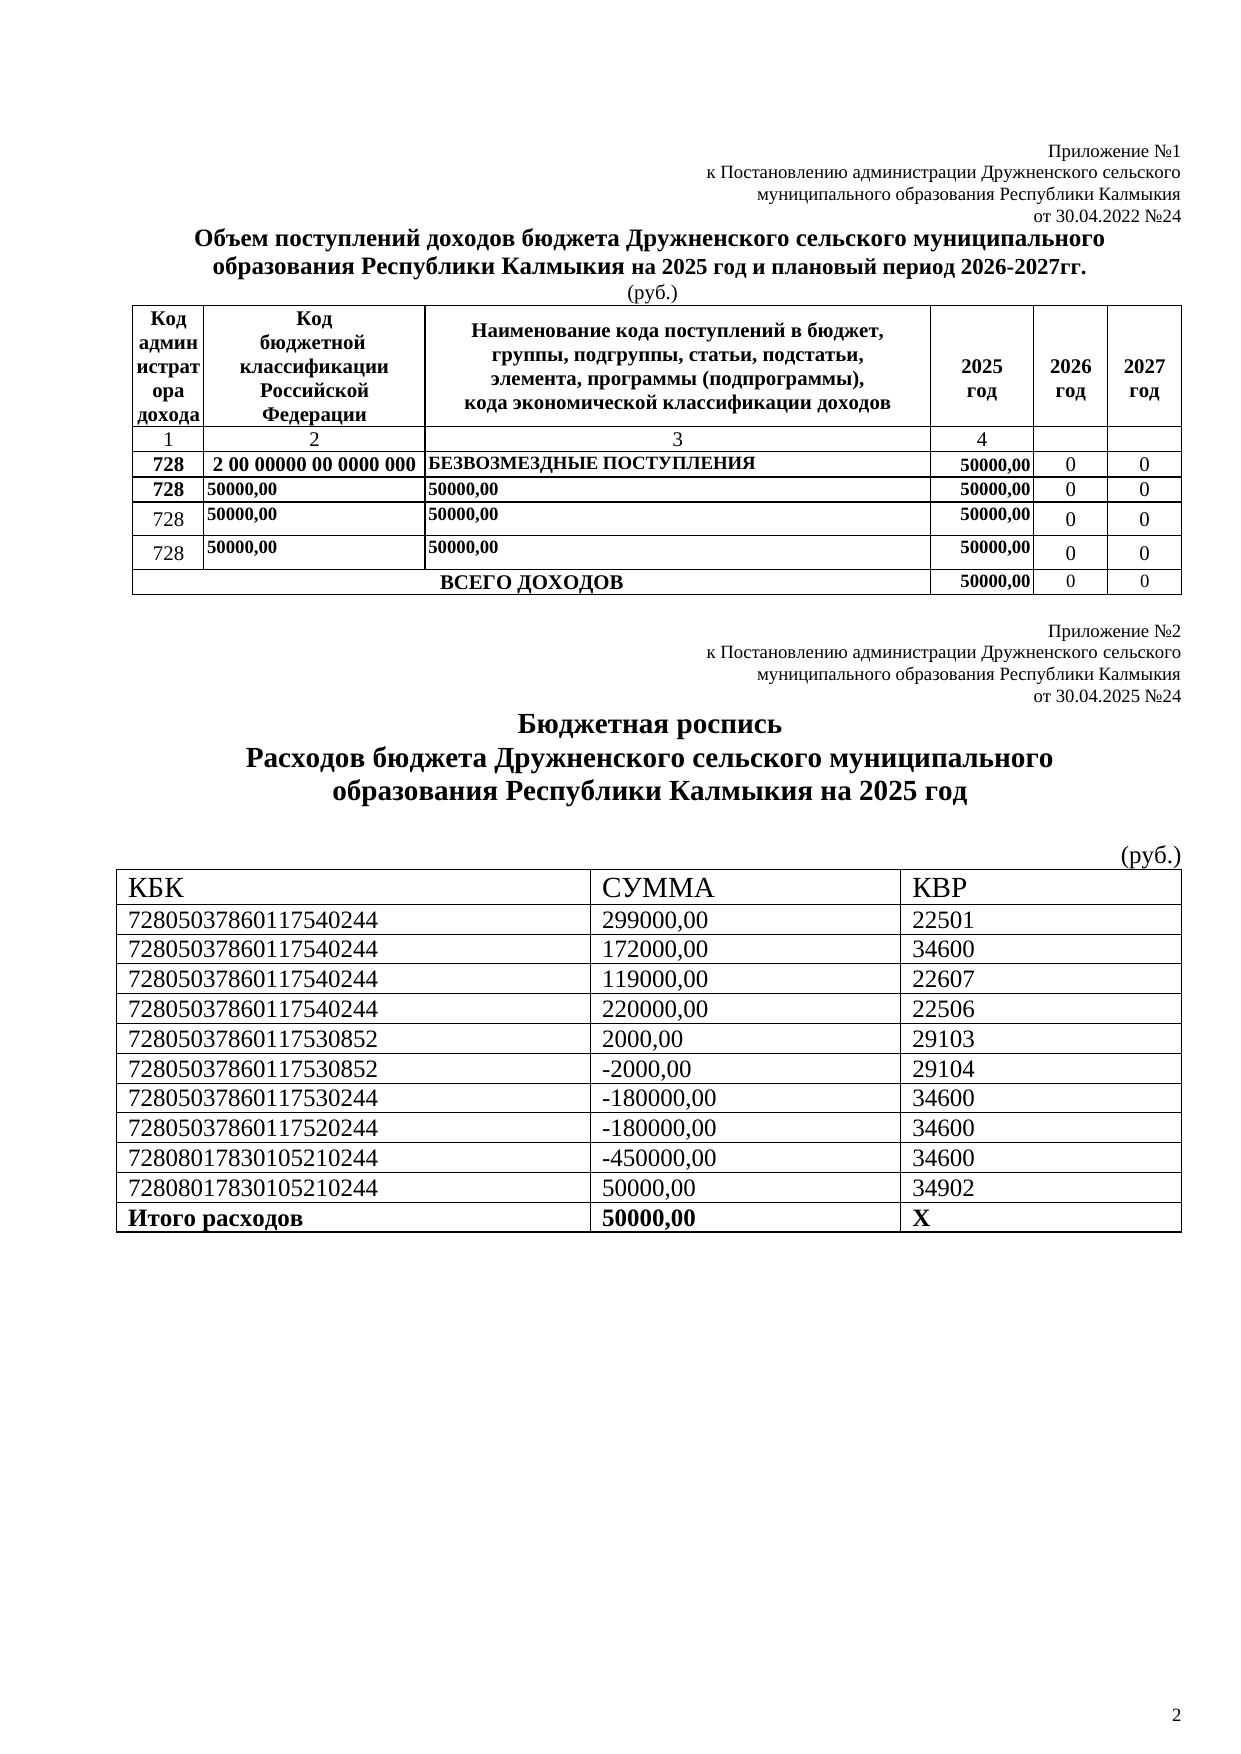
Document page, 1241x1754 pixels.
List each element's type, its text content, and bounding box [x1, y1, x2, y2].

table_cell 72808017830105210244 [117, 1173, 590, 1202]
table_cell 1 [133, 427, 203, 451]
table_cell 72805037860117540244 [117, 964, 590, 993]
table_header Наименование кода поступлений в бюджет, группы, подгруппы, статьи, подстатьи, элемента, программы (подпрограммы), кода экономической классификации доходов [426, 306, 930, 426]
table_cell 2000,00 [591, 1024, 900, 1053]
table_cell -2000,00 [591, 1054, 900, 1082]
table_cell 3 [426, 427, 930, 451]
table_header 2027 год [1108, 306, 1181, 426]
table_cell 34600 [901, 1113, 1181, 1142]
table_cell 50000,00 [931, 503, 1033, 535]
table_cell 72805037860117530852 [117, 1024, 590, 1053]
table_cell -180000,00 [591, 1113, 900, 1142]
table_cell 50000,00 [931, 478, 1033, 501]
text Объем поступлений доходов бюджета Дружненского сельского муниципального [118, 226, 1181, 251]
text муниципального образования Республики Калмыкия [118, 183, 1181, 204]
text Приложение №2 [679, 620, 1181, 641]
table_header Код бюджетной классификации Российской Федерации [204, 306, 424, 426]
table_cell 0 [1108, 570, 1181, 594]
table_cell 0 [1108, 503, 1181, 535]
text Бюджетная роспись [118, 706, 1181, 740]
table_cell 220000,00 [591, 994, 900, 1023]
table_cell 2 00 00000 00 0000 000 [204, 452, 424, 476]
table_cell 0 [1034, 478, 1107, 501]
table_cell 728 [133, 478, 203, 501]
table_cell 29103 [901, 1024, 1181, 1053]
table_cell [1108, 427, 1181, 451]
table_cell 29104 [901, 1054, 1181, 1082]
table_cell 172000,00 [591, 935, 900, 963]
table_cell БЕЗВОЗМЕЗДНЫЕ ПОСТУПЛЕНИЯ [426, 452, 930, 476]
table_cell 50000,00 [204, 536, 424, 569]
table_cell 50000,00 [591, 1173, 900, 1202]
table_cell 34600 [901, 1143, 1181, 1172]
table_cell 34902 [901, 1173, 1181, 1202]
table_cell 2 [204, 427, 424, 451]
table_cell 72805037860117540244 [117, 994, 590, 1023]
table_cell 50000,00 [204, 503, 424, 535]
table_cell 50000,00 [426, 478, 930, 501]
table_header КВР [901, 870, 1181, 904]
table_cell 50000,00 [931, 536, 1033, 569]
table_cell 22501 [901, 905, 1181, 933]
text образования Республики Калмыкия на 2025 год и плановый период 2026-2027гг. [118, 251, 1181, 280]
table_cell 34600 [901, 935, 1181, 963]
text от 30.04.2022 №24 [118, 204, 1181, 226]
text (руб.) [118, 280, 1181, 305]
table_cell 50000,00 [204, 478, 424, 501]
table_cell [1034, 427, 1107, 451]
table_cell 50000,00 [931, 452, 1033, 476]
table_cell Итого расходов [117, 1203, 590, 1231]
table_cell 72805037860117530244 [117, 1084, 590, 1112]
table_cell 72805037860117520244 [117, 1113, 590, 1142]
table_header 2026 год [1034, 306, 1107, 426]
table_cell 119000,00 [591, 964, 900, 993]
table_cell 50000,00 [931, 570, 1033, 594]
text к Постановлению администрации Дружненского сельского [118, 641, 1181, 663]
table_cell 72805037860117540244 [117, 905, 590, 933]
table_cell 22506 [901, 994, 1181, 1023]
text (руб.) [118, 840, 1181, 869]
table_cell ВСЕГО ДОХОДОВ [133, 570, 930, 594]
table_cell 0 [1108, 536, 1181, 569]
table_header КБК [117, 870, 590, 904]
table_cell 50000,00 [426, 536, 930, 569]
table_cell 72805037860117530852 [117, 1054, 590, 1082]
text Расходов бюджета Дружненского сельского муниципального [118, 740, 1181, 773]
table_header Код администратора дохода [133, 306, 203, 426]
table_cell 72808017830105210244 [117, 1143, 590, 1172]
text образования Республики Калмыкия на 2025 год [118, 773, 1181, 807]
text муниципального образования Республики Калмыкия [118, 663, 1181, 684]
table_cell 72805037860117540244 [117, 935, 590, 963]
table_cell 34600 [901, 1084, 1181, 1112]
text Приложение №1 [679, 140, 1181, 161]
table_header 2025 год [931, 306, 1033, 426]
table_cell Х [901, 1203, 1181, 1231]
table_cell 299000,00 [591, 905, 900, 933]
table_cell 0 [1034, 452, 1107, 476]
table_header СУММА [591, 870, 900, 904]
text от 30.04.2025 №24 [118, 684, 1181, 706]
table_cell -180000,00 [591, 1084, 900, 1112]
table_cell 728 [133, 536, 203, 569]
table_cell 728 [133, 503, 203, 535]
text к Постановлению администрации Дружненского сельского [118, 161, 1181, 183]
table_cell 0 [1034, 503, 1107, 535]
table_cell -450000,00 [591, 1143, 900, 1172]
table_cell 22607 [901, 964, 1181, 993]
table_cell 50000,00 [591, 1203, 900, 1231]
table_cell 728 [133, 452, 203, 476]
table_cell 0 [1108, 452, 1181, 476]
table_cell 4 [931, 427, 1033, 451]
table_cell 0 [1108, 478, 1181, 501]
table_cell 0 [1034, 570, 1107, 594]
table_cell 50000,00 [426, 503, 930, 535]
table_cell 0 [1034, 536, 1107, 569]
